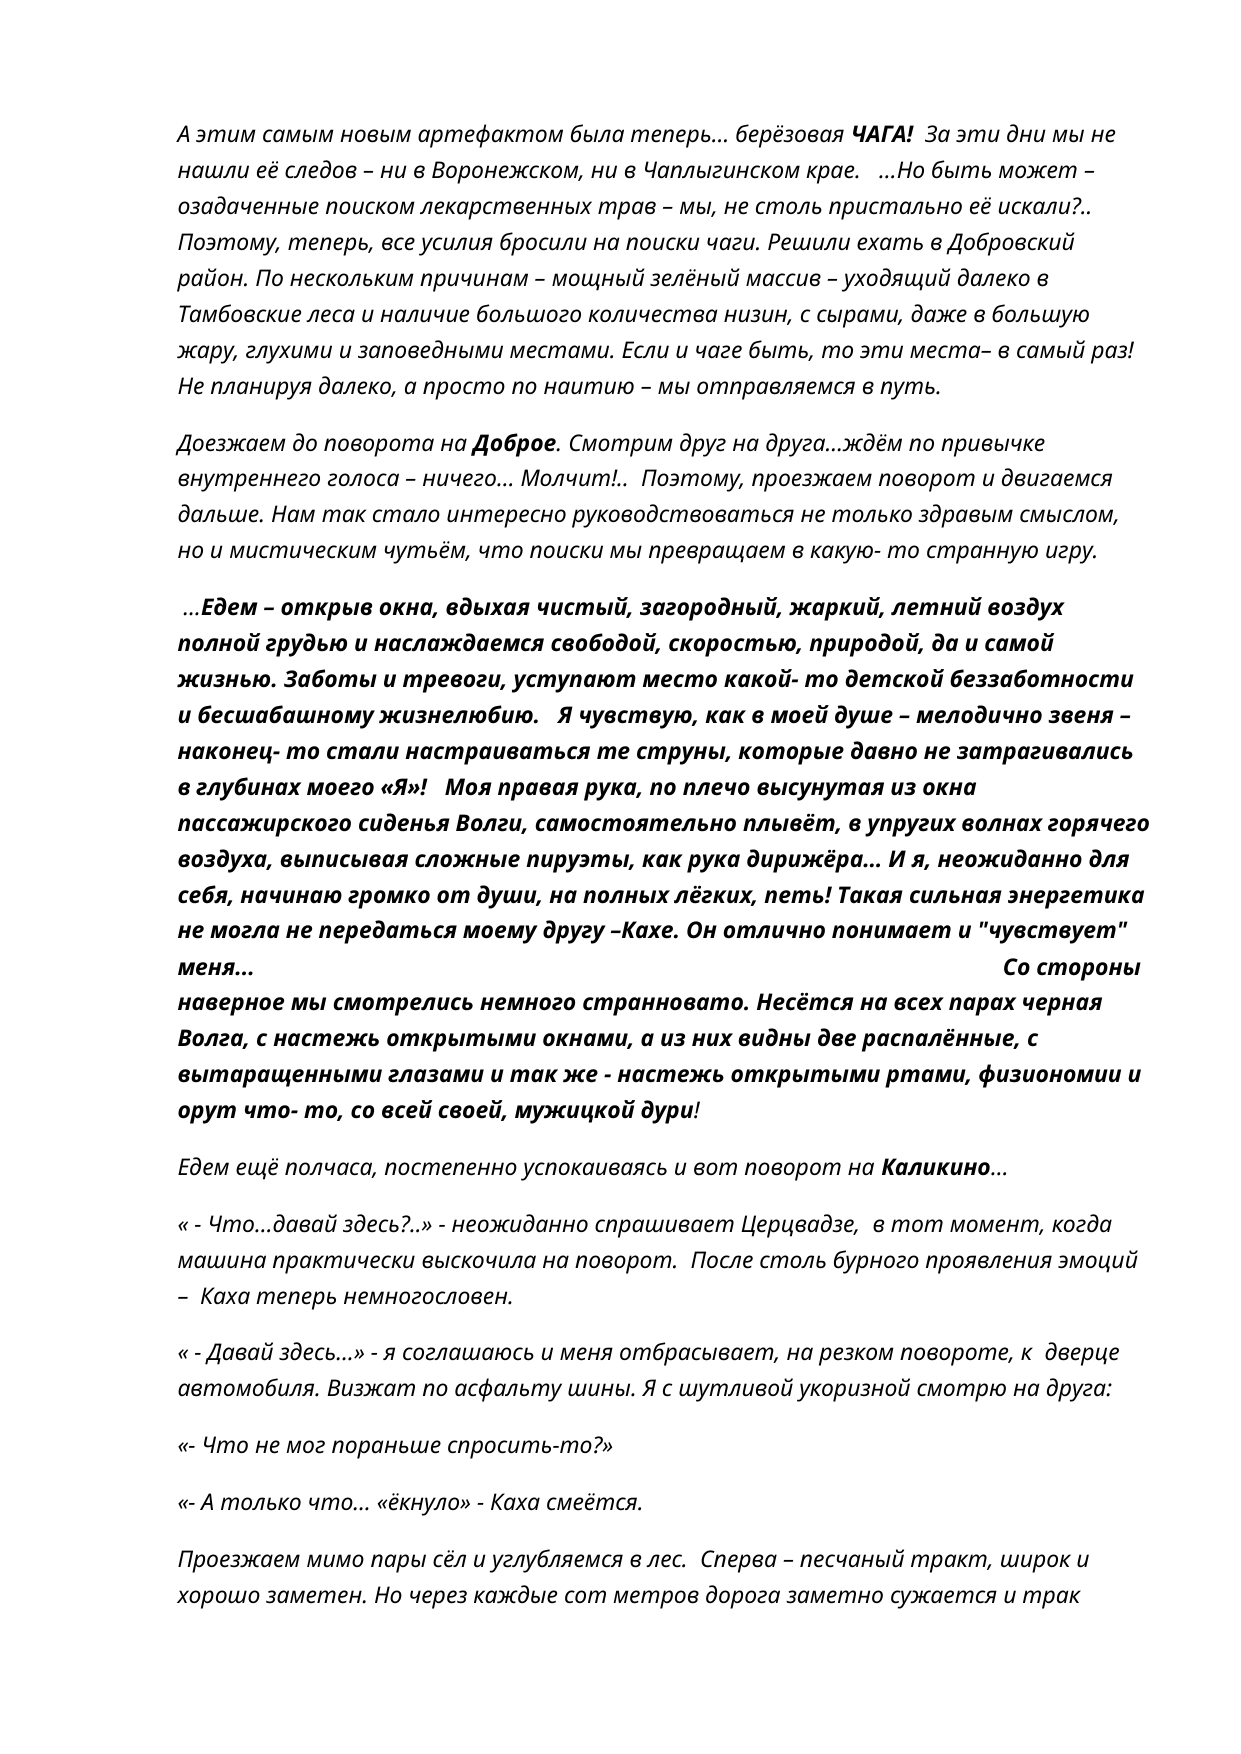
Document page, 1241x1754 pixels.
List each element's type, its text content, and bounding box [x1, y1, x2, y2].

text «- Что не мог пораньше спросить-то?» [177, 1429, 1152, 1460]
text «- А только что… «ёкнуло» - Каха смеётся. [177, 1486, 1152, 1517]
text А этим самым новым артефактом была теперь… берёзовая ЧАГА! За эти дни мы не нашли её следов – ни в Воронежском, ни в Чаплыгинском крае. …Но быть может – озадаченные поиском лекарственных трав – мы, не столь пристально её искали?.. Поэтому, теперь, все усилия бросили на поиски чаги. Решили ехать в Добровский район. По нескольким причинам – мощный зелёный массив – уходящий далеко в Тамбовские леса и наличие большого количества низин, с сырами, даже в большую жару, глухими и заповедными местами. Если и чаге быть, то эти места– в самый раз! Не планируя далеко, а просто по наитию – мы отправляемся в путь. [177, 118, 1152, 401]
text « - Давай здесь…» - я соглашаюсь и меня отбрасывает, на резком повороте, к дверце автомобиля. Визжат по асфальту шины. Я с шутливой укоризной смотрю на друга: [177, 1336, 1152, 1403]
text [177, 1543, 1152, 1610]
text Доезжаем до поворота на Доброе. Смотрим друг на друга…ждём по привычке внутреннего голоса – ничего… Молчит!.. Поэтому, проезжаем поворот и двигаемся дальше. Нам так стало интересно руководствоваться не только здравым смыслом, но и мистическим чутьём, что поиски мы превращаем в какую- то странную игру. [177, 426, 1152, 566]
text « - Что…давай здесь?..» - неожиданно спрашивает Церцвадзе, в тот момент, когда машина практически выскочила на поворот. После столь бурного проявления эмоций – Каха теперь немногословен. [177, 1208, 1152, 1311]
text Едем ещё полчаса, постепенно успокаиваясь и вот поворот на Каликино… [177, 1151, 1152, 1182]
text …Едем – открыв окна, вдыхая чистый, загородный, жаркий, летний воздух полной грудью и наслаждаемся свободой, скоростью, природой, да и самой жизнью. Заботы и тревоги, уступают место какой- то детской беззаботности и бесшабашному жизнелюбию. Я чувствую, как в моей душе – мелодично звеня – наконец- то стали настраиваться те струны, которые давно не затрагивались в глубинах моего «Я»! Моя правая рука, по плечо высунутая из окна пассажирского сиденья Волги, самостоятельно плывёт, в упругих волнах горячего воздуха, выписывая сложные пируэты, как рука дирижёра… И я, неожиданно для себя, начинаю громко от души, на полных лёгких, петь! Такая сильная энергетика не могла не передаться моему другу –Кахе. Он отлично понимает и "чувствует" меня... Со стороны наверное мы смотрелись немного странновато. Несётся на всех парах черная Волга, с настежь открытыми окнами, а из них видны две распалённые, с вытаращенными глазами и так же - настежь открытыми ртами, физиономии и орут что- то, со всей своей, мужицкой дури! [177, 591, 1152, 1125]
